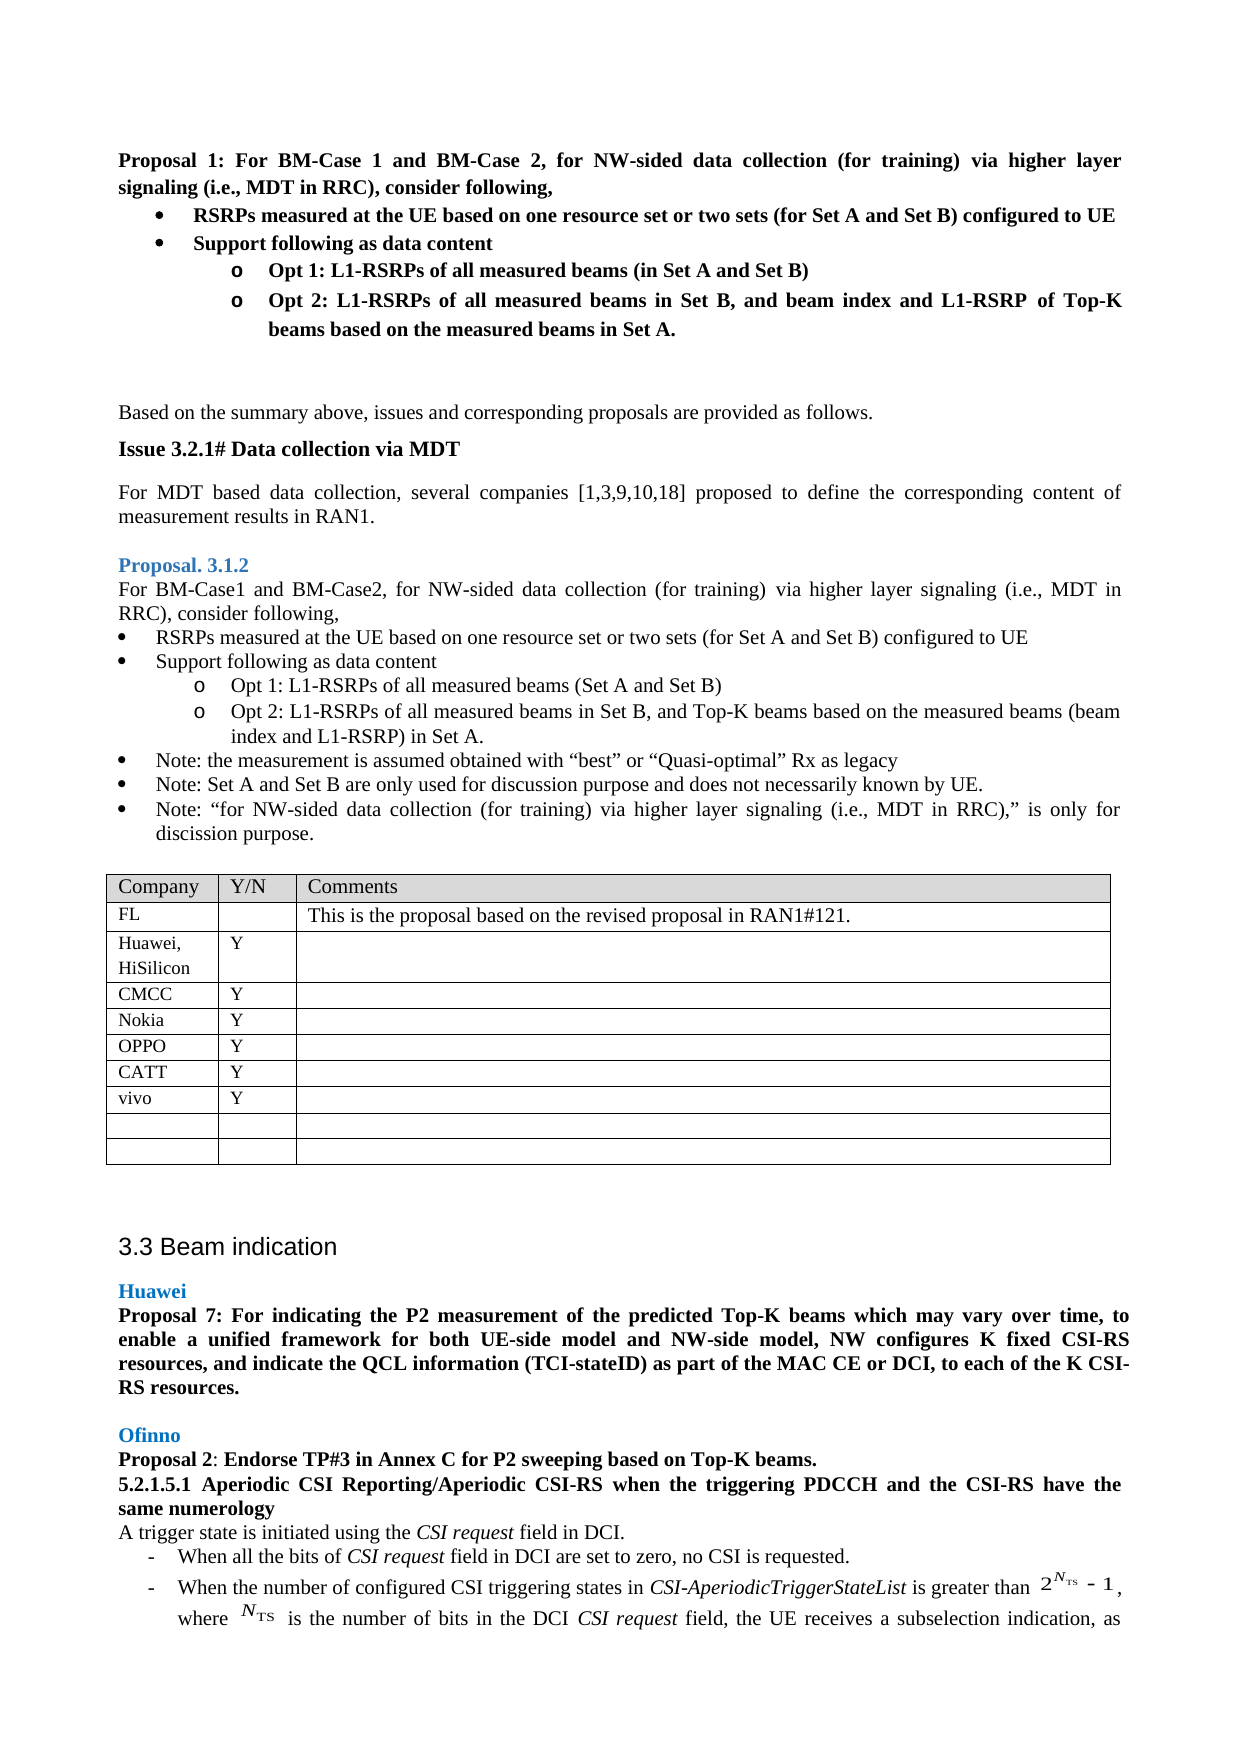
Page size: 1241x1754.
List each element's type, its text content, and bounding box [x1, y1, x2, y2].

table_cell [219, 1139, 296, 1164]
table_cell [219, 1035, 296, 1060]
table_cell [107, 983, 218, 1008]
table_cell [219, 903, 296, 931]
list Note: “for NW-sided data collection (for training) via higher layer signaling (i.e., MDT in RRC),” is only for discission purpose. [118, 796, 1122, 844]
list Support following as data content [118, 649, 1122, 673]
text Huawei [118, 1279, 1122, 1303]
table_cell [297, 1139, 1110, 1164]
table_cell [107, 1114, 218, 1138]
list Support following as data content [156, 231, 1122, 254]
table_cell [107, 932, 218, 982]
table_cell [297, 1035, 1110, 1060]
list Opt 2: L1-RSRPs of all measured beams in Set B, and Top-K beams based on the measured beams (beam index and L1-RSRP) in Set A. [193, 698, 1122, 748]
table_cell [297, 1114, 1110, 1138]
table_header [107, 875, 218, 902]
text Proposal 7: For indicating the P2 measurement of the predicted Top-K beams which may vary over time, to enable a unified framework for both UE-side model and NW-side model, NW configures K fixed CSI-RS resources, and indicate the QCL information (TCI-stateID) as part of the MAC CE or DCI, to each of the K CSI-RS resources. [118, 1303, 1132, 1399]
list RSRPs measured at the UE based on one resource set or two sets (for Set A and Set B) configured to UE [156, 203, 1122, 227]
text 5.2.1.5.1 Aperiodic CSI Reporting/Aperiodic CSI-RS when the triggering PDCCH and the CSI-RS have the same numerology [118, 1471, 1122, 1519]
text For BM-Case1 and BM-Case2, for NW-sided data collection (for training) via higher layer signaling (i.e., MDT in RRC), consider following, [118, 577, 1122, 625]
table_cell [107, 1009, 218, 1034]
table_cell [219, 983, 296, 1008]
subtitle Issue 3.2.1# Data collection via MDT [118, 436, 1122, 462]
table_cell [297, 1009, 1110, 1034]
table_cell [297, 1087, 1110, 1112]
text Based on the summary above, issues and corresponding proposals are provided as follows. [118, 400, 1122, 424]
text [148, 1568, 1122, 1630]
text - When all the bits of CSI request field in DCI are set to zero, no CSI is requested. [148, 1544, 1122, 1568]
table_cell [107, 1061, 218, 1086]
list Note: Set A and Set B are only used for discussion purpose and does not necessarily known by UE. [118, 772, 1122, 796]
text Ofinno [118, 1423, 1122, 1447]
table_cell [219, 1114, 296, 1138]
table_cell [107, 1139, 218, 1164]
subtitle 3.3 Beam indication [118, 1232, 1122, 1261]
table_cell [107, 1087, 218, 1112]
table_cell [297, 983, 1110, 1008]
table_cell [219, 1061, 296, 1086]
list Opt 1: L1-RSRPs of all measured beams (Set A and Set B) [193, 673, 1122, 698]
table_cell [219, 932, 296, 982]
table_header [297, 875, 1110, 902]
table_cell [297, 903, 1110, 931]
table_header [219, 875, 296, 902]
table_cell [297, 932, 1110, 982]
list Opt 2: L1-RSRPs of all measured beams in Set B, and beam index and L1-RSRP of Top-K beams based on the measured beams in Set A. [231, 288, 1122, 341]
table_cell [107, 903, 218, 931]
text For MDT based data collection, several companies [1,3,9,10,18] proposed to define the corresponding content of measurement results in RAN1. [118, 480, 1122, 528]
list RSRPs measured at the UE based on one resource set or two sets (for Set A and Set B) configured to UE [118, 625, 1122, 649]
text A trigger state is initiated using the CSI request field in DCI. [118, 1519, 1122, 1544]
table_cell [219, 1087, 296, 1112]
text Proposal 2: Endorse TP#3 in Annex C for P2 sweeping based on Top-K beams. [118, 1447, 1122, 1471]
list Note: the measurement is assumed obtained with “best” or “Quasi-optimal” Rx as legacy [118, 748, 1122, 772]
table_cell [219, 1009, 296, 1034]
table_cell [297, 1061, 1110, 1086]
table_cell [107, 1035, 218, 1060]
text Proposal 1: For BM-Case 1 and BM-Case 2, for NW-sided data collection (for training) via higher layer signaling (i.e., MDT in RRC), consider following, [118, 148, 1122, 199]
list Opt 1: L1-RSRPs of all measured beams (in Set A and Set B) [231, 258, 1122, 284]
subtitle Proposal. 3.1.2 [118, 552, 1122, 577]
